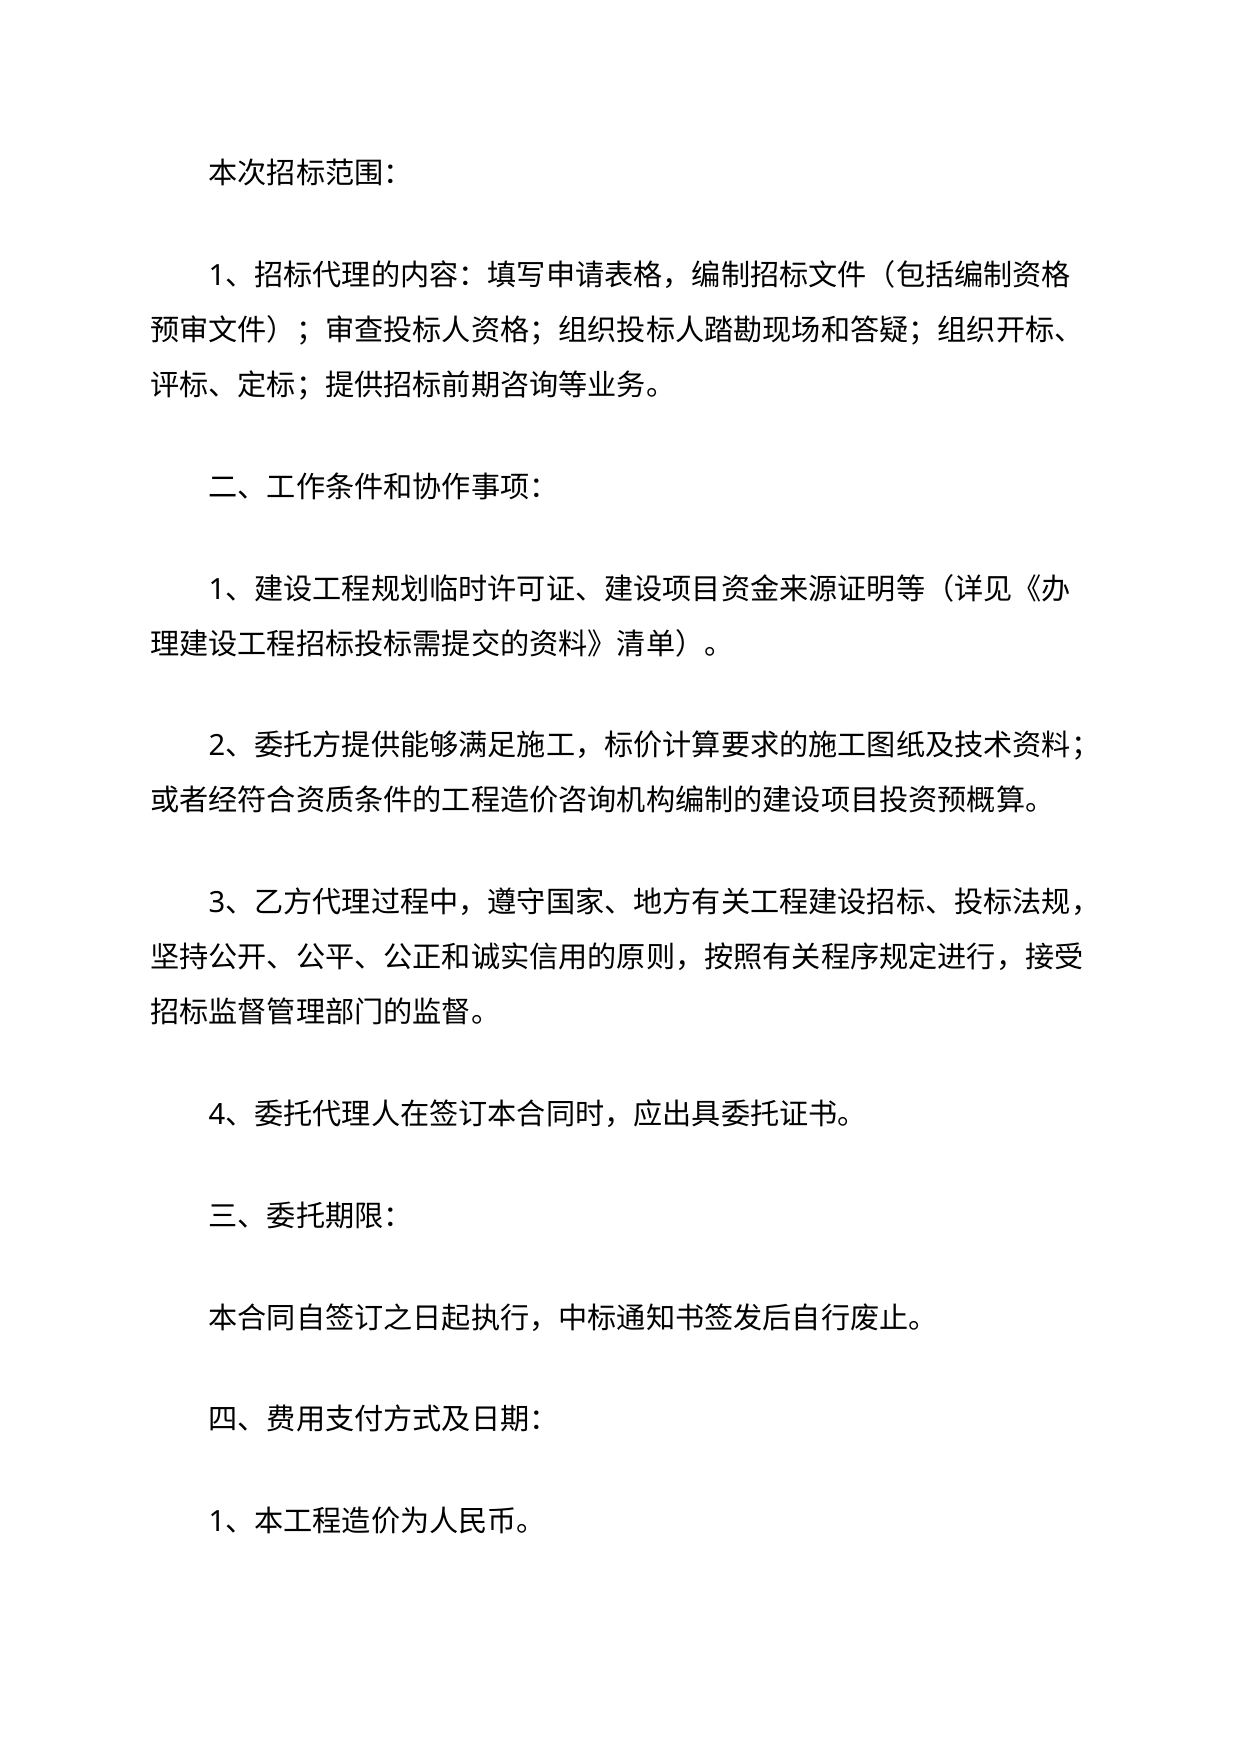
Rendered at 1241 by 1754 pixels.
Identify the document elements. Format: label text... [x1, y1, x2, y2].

text 1、招标代理的内容：填写申请表格，编制招标文件（包括编制资格预审文件）；审查投标人资格；组织投标人踏勘现场和答疑；组织开标、评标、定标；提供招标前期咨询等业务。 [150, 252, 1090, 404]
text 二、工作条件和协作事项： [150, 463, 1090, 506]
text 4、委托代理人在签订本合同时，应出具委托证书。 [150, 1090, 1090, 1133]
text 三、委托期限： [150, 1192, 1090, 1235]
text 1、建设工程规划临时许可证、建设项目资金来源证明等（详见《办理建设工程招标投标需提交的资料》清单）。 [150, 565, 1090, 662]
text 四、费用支付方式及日期： [150, 1396, 1090, 1438]
text 本合同自签订之日起执行，中标通知书签发后自行废止。 [150, 1294, 1090, 1336]
text 2、委托方提供能够满足施工，标价计算要求的施工图纸及技术资料；或者经符合资质条件的工程造价咨询机构编制的建设项目投资预概算。 [150, 722, 1090, 819]
text 1、本工程造价为人民币。 [150, 1498, 1090, 1540]
text 本次招标范围： [150, 150, 1090, 192]
text 3、乙方代理过程中，遵守国家、地方有关工程建设招标、投标法规，坚持公开、公平、公正和诚实信用的原则，按照有关程序规定进行，接受招标监督管理部门的监督。 [150, 879, 1090, 1031]
